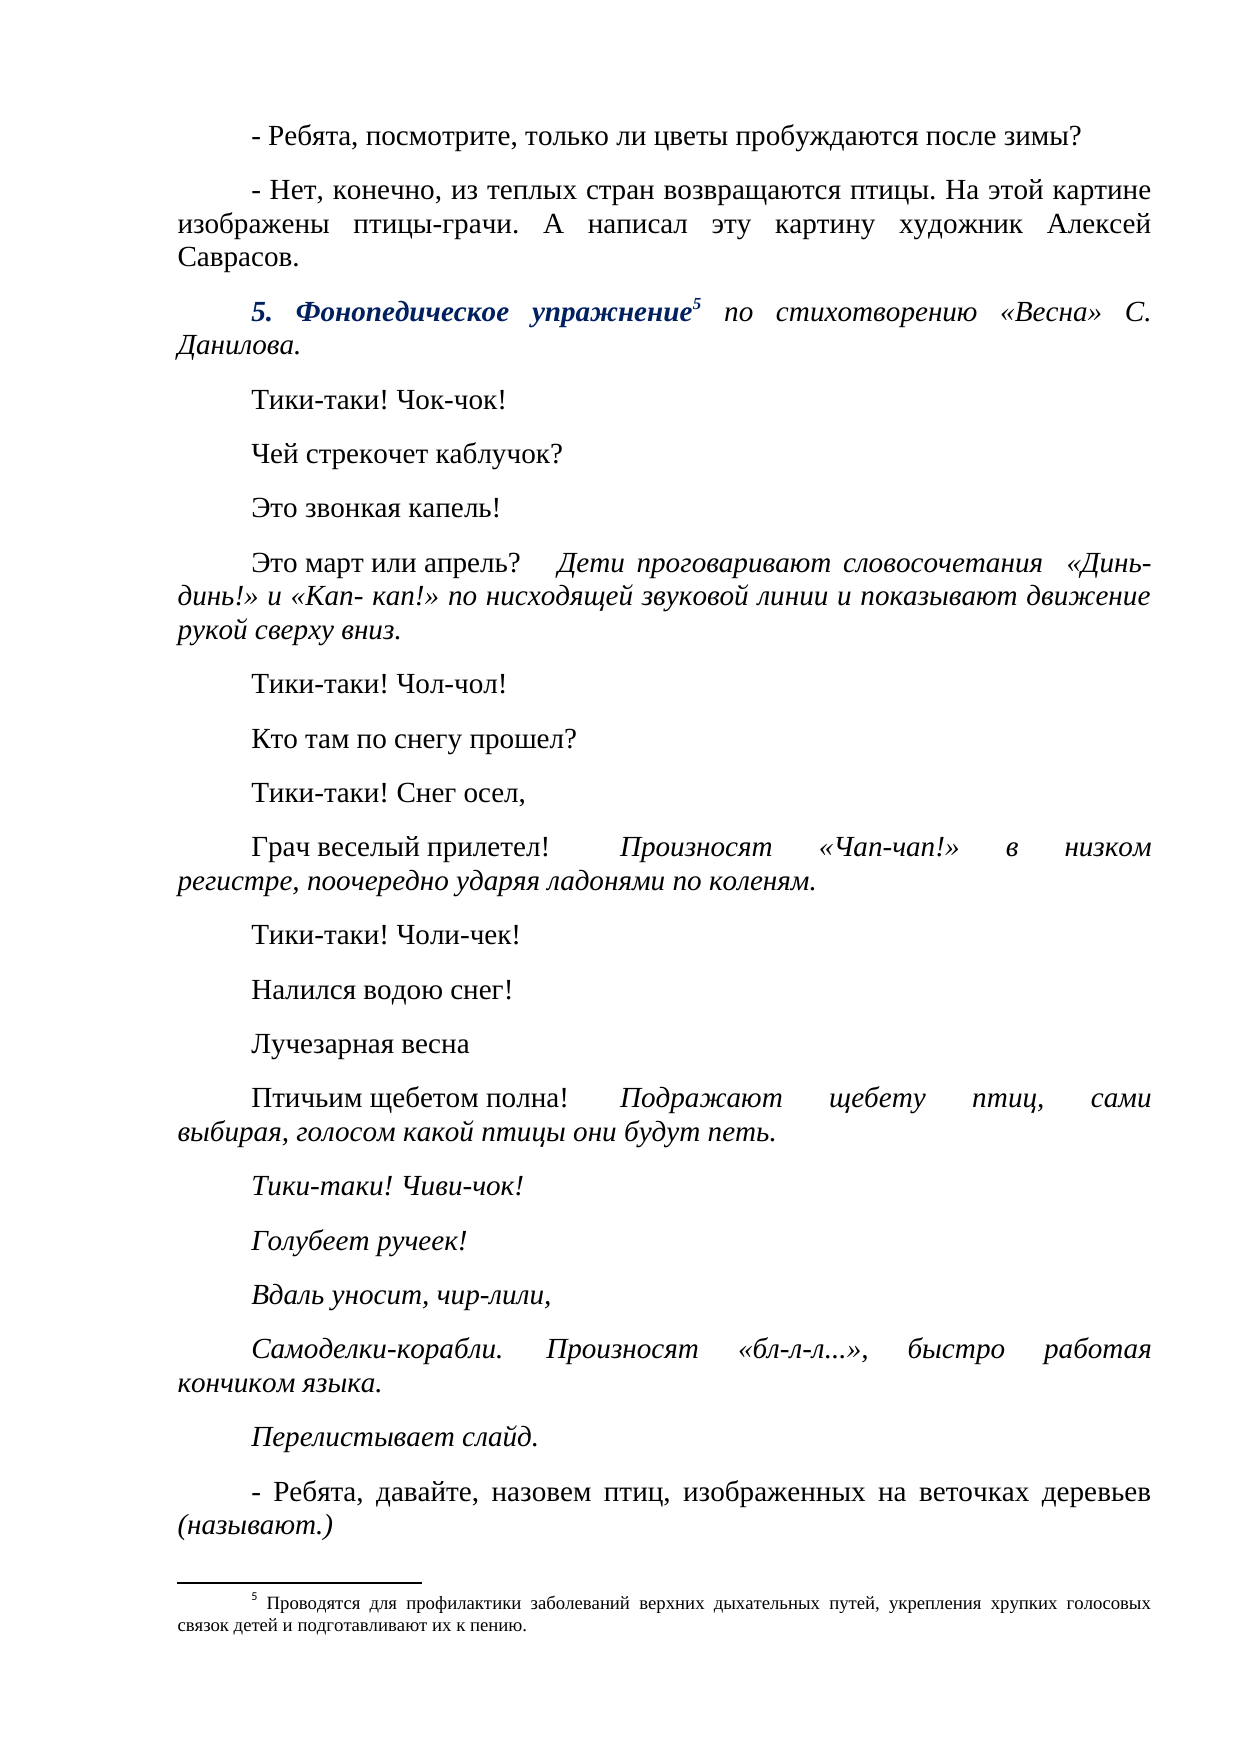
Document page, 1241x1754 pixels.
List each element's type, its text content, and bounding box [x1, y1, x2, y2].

text Кто там по снегу прошел? [177, 721, 1152, 754]
text 5. Фонопедическое упражнение по стихотворению «Весна» С. Данилова. [177, 294, 1152, 361]
text - Нет, конечно, из теплых стран возвращаются птицы. На этой картине изображены птицы-грачи. А написал эту картину художник Алексей Саврасов. [177, 172, 1152, 273]
text Налился водою снег! [177, 972, 1152, 1005]
text Это март или апрель? Дети проговаривают словосочетания «Динь-динь!» и «Кап- кап!» по нисходящей звуковой линии и показывают движение рукой сверху вниз. [177, 545, 1152, 646]
text - Ребята, посмотрите, только ли цветы пробуждаются после зимы? [177, 118, 1152, 152]
text Тики-таки! Чол-чол! [177, 666, 1152, 700]
text Тики-таки! Чоли-чек! [177, 917, 1152, 951]
text Чей стрекочет каблучок? [177, 436, 1152, 470]
text Тики-таки! Снег осел, [177, 775, 1152, 809]
text - Ребята, давайте, назовем птиц, изображенных на веточках деревьев (называют.) [177, 1474, 1152, 1541]
text Голубеет ручеек! [177, 1223, 1152, 1256]
text Лучезарная весна [177, 1026, 1152, 1060]
text Вдаль уносит, чир-лили, [177, 1277, 1152, 1311]
text Это звонкая капель! [177, 491, 1152, 524]
text Тики-таки! Чок-чок! [177, 382, 1152, 415]
text Тики-таки! Чиви-чок! [177, 1168, 1152, 1202]
text Птичьим щебетом полна! Подражают щебету птиц, сами выбирая, голосом какой птицы они будут петь. [177, 1081, 1152, 1148]
text Перелистывает слайд. [177, 1419, 1152, 1453]
text Самоделки-корабли. Произносят «бл-л-л...», быстро работая кончиком языка. [177, 1332, 1152, 1399]
text Грач веселый прилетел! Произносят «Чап-чап!» в низком регистре, поочередно ударяя ладонями по коленям. [177, 829, 1152, 897]
